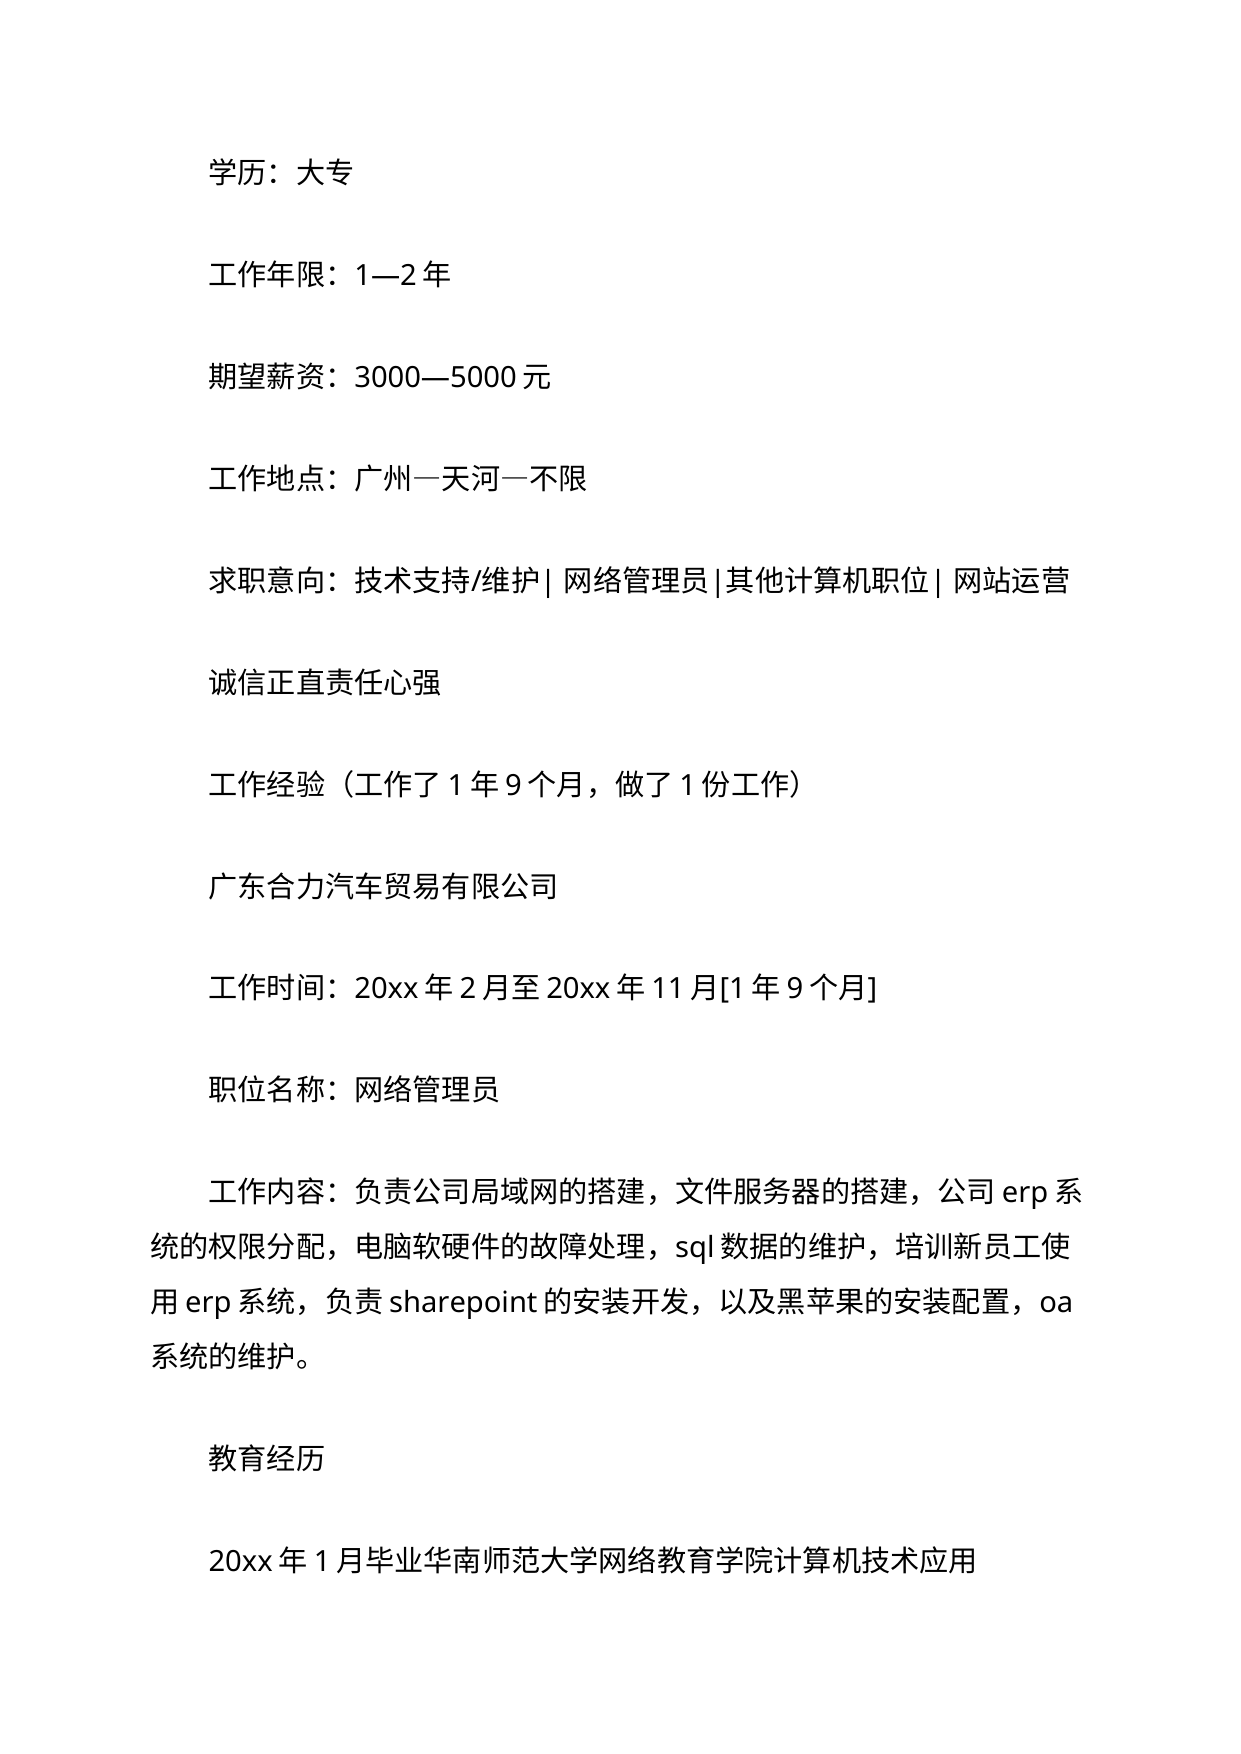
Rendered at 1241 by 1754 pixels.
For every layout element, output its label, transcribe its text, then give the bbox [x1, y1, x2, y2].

text 工作内容：负责公司局域网的搭建，文件服务器的搭建，公司erp系统的权限分配，电脑软硬件的故障处理，sql数据的维护，培训新员工使用erp系统，负责sharepoint的安装开发，以及黑苹果的安装配置，oa系统的维护。 [150, 1169, 1090, 1376]
text 工作年限：1—2年 [150, 252, 1090, 294]
text 求职意向：技术支持/维护| 网络管理员|其他计算机职位| 网站运营 [150, 557, 1090, 600]
text 教育经历 [150, 1436, 1090, 1478]
text 诚信正直责任心强 [150, 659, 1090, 702]
text 工作时间：20xx年2月至20xx年11月[1年9个月] [150, 965, 1090, 1007]
text 期望薪资：3000—5000元 [150, 354, 1090, 396]
text 工作地点：广州—天河—不限 [150, 456, 1090, 498]
text 20xx年1月毕业华南师范大学网络教育学院计算机技术应用 [150, 1537, 1090, 1580]
text 职位名称：网络管理员 [150, 1067, 1090, 1109]
text 工作经验（工作了1年9个月，做了1份工作） [150, 761, 1090, 804]
text 学历：大专 [150, 150, 1090, 192]
text 广东合力汽车贸易有限公司 [150, 863, 1090, 906]
